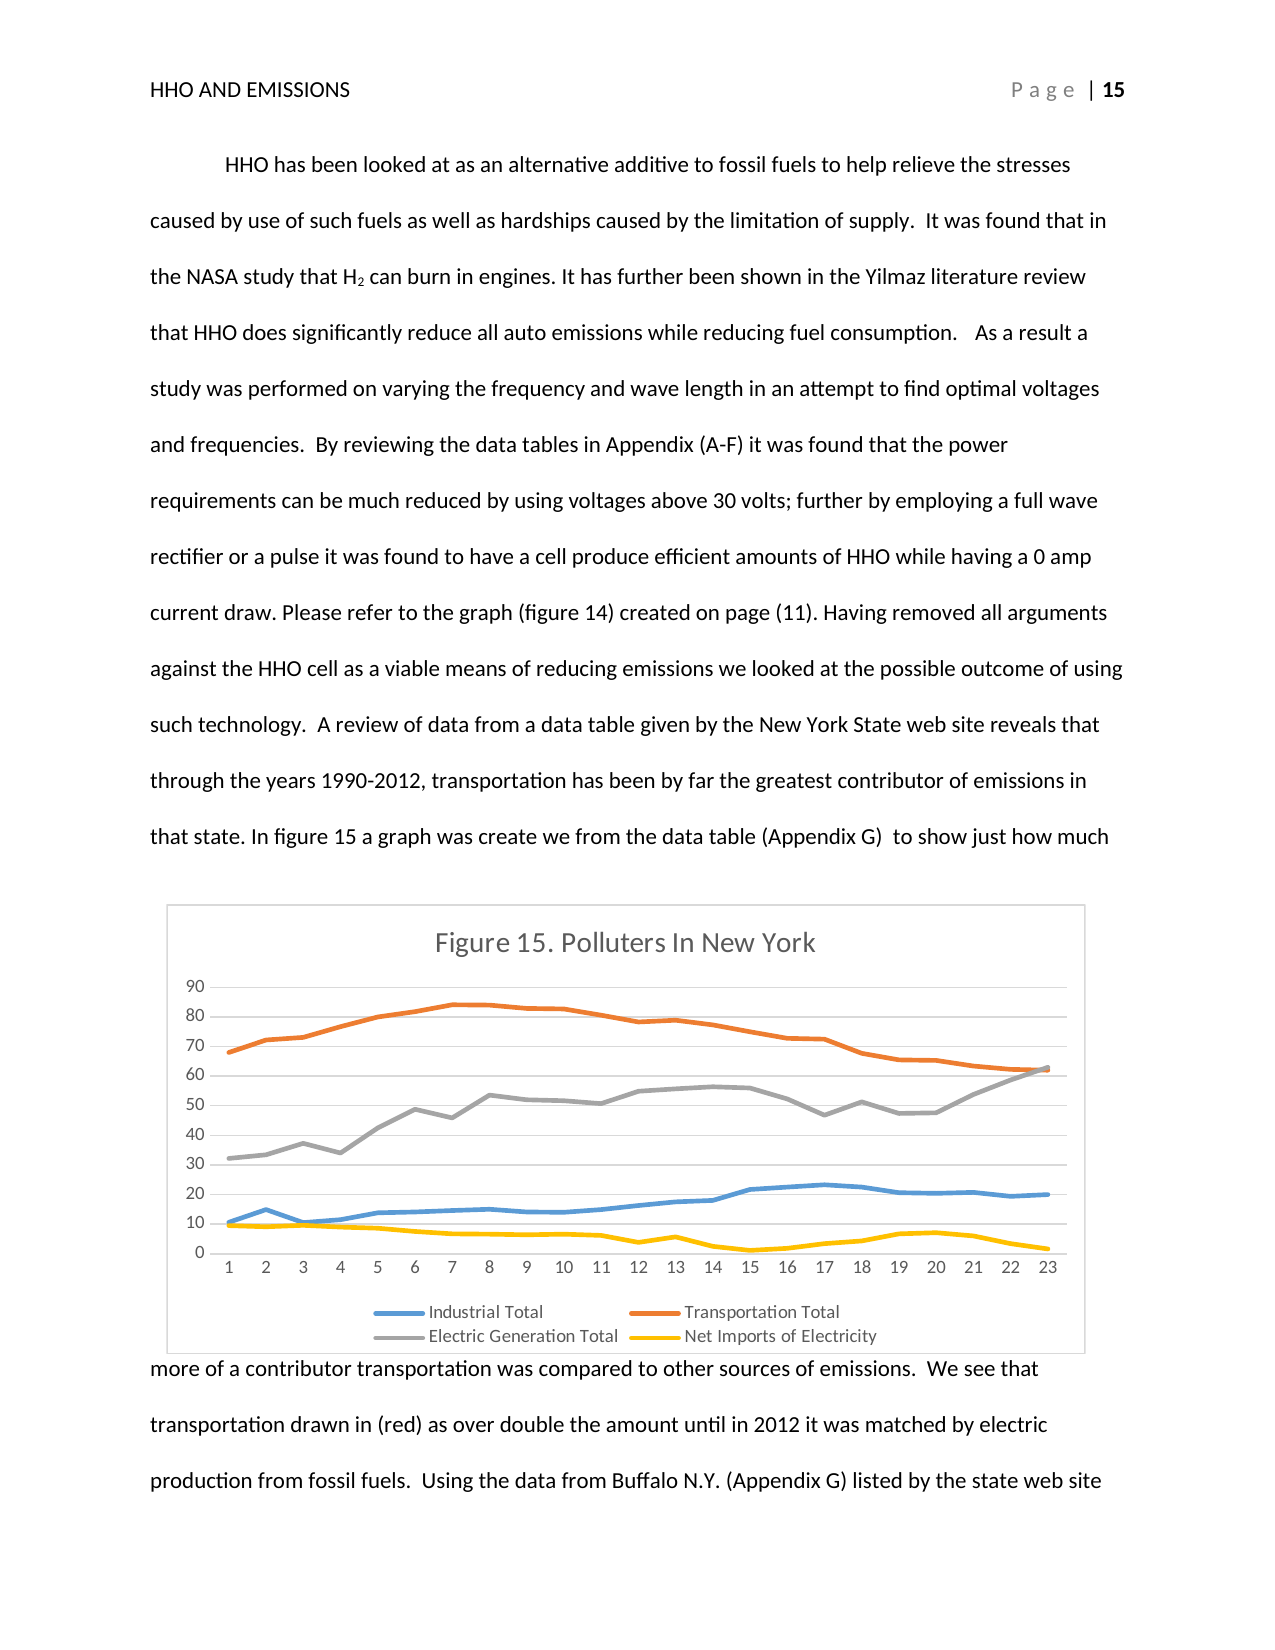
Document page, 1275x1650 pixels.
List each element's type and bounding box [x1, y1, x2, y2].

text [150, 150, 1125, 1494]
